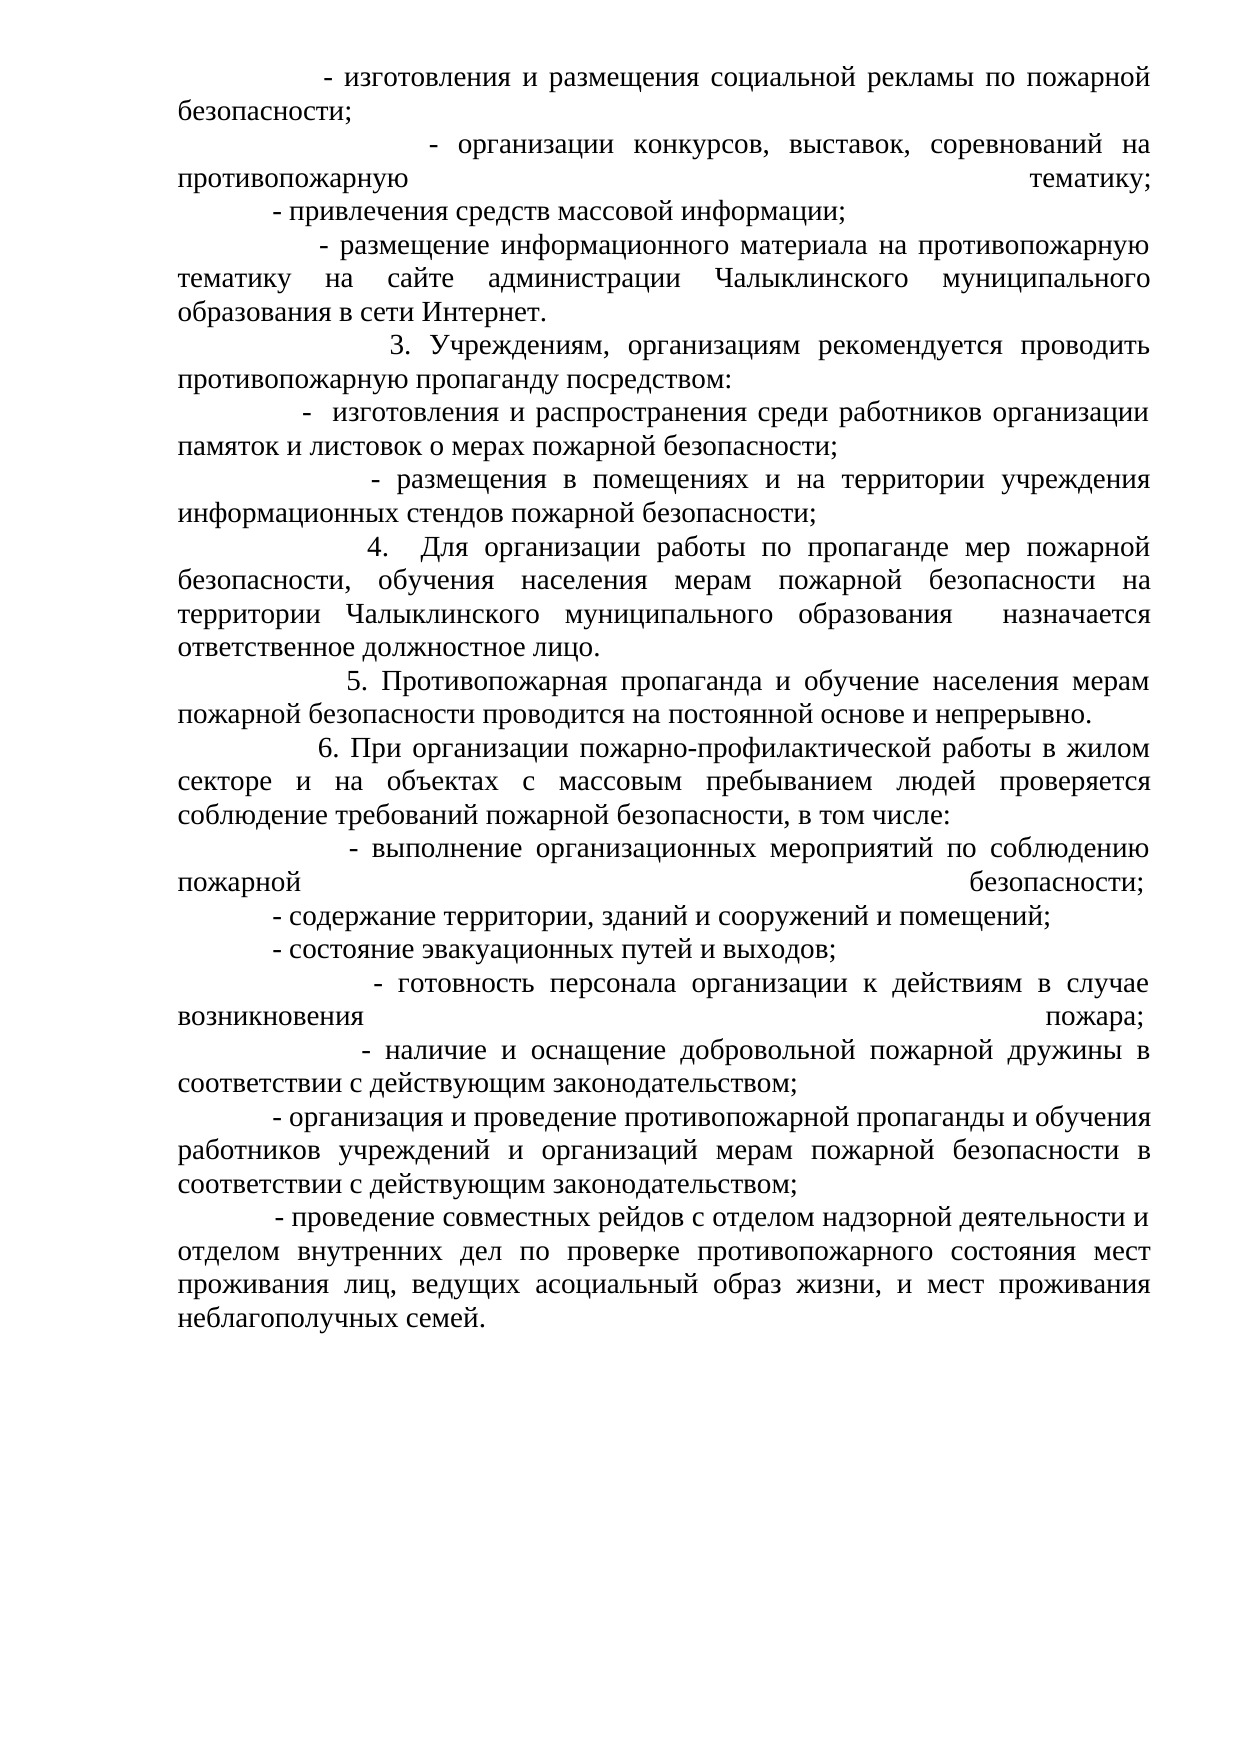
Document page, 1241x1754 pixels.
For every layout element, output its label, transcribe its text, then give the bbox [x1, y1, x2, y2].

text - организации конкурсов, выставок, соревнований на противопожарную тематику; - привлечения средств массовой информации; [177, 126, 1152, 227]
text - проведение совместных рейдов с отделом надзорной деятельности и отделом внутренних дел по проверке противопожарного состояния мест проживания лиц, ведущих асоциальный образ жизни, и мест проживания неблагополучных семей. [177, 1199, 1152, 1334]
text - выполнение организационных мероприятий по соблюдению пожарной безопасности; - содержание территории, зданий и сооружений и помещений; [177, 831, 1152, 931]
text 3. Учреждениям, организациям рекомендуется проводить противопожарную пропаганду посредством: [177, 327, 1152, 394]
text - состояние эвакуационных путей и выходов; [177, 931, 1152, 965]
text - изготовления и размещения социальной рекламы по пожарной безопасности; [177, 59, 1152, 126]
text - размещения в помещениях и на территории учреждения информационных стендов пожарной безопасности; [177, 462, 1152, 529]
text 6. При организации пожарно-профилактической работы в жилом секторе и на объектах с массовым пребыванием людей проверяется соблюдение требований пожарной безопасности, в том числе: [177, 730, 1152, 831]
text - организация и проведение противопожарной пропаганды и обучения работников учреждений и организаций мерам пожарной безопасности в соответствии с действующим законодательством; [177, 1099, 1152, 1199]
text - размещение информационного материала на противопожарную тематику на сайте администрации Чалыклинского муниципального образования в сети Интернет. [177, 227, 1152, 327]
text 4. Для организации работы по пропаганде мер пожарной безопасности, обучения населения мерам пожарной безопасности на территории Чалыклинского муниципального образования назначается ответственное должностное лицо. [177, 529, 1152, 663]
text - готовность персонала организации к действиям в случае возникновения пожара; - наличие и оснащение добровольной пожарной дружины в соответствии с действующим законодательством; [177, 965, 1152, 1099]
text - изготовления и распространения среди работников организации памяток и листовок о мерах пожарной безопасности; [177, 394, 1152, 462]
text 5. Противопожарная пропаганда и обучение населения мерам пожарной безопасности проводится на постоянной основе и непрерывно. [177, 663, 1152, 730]
